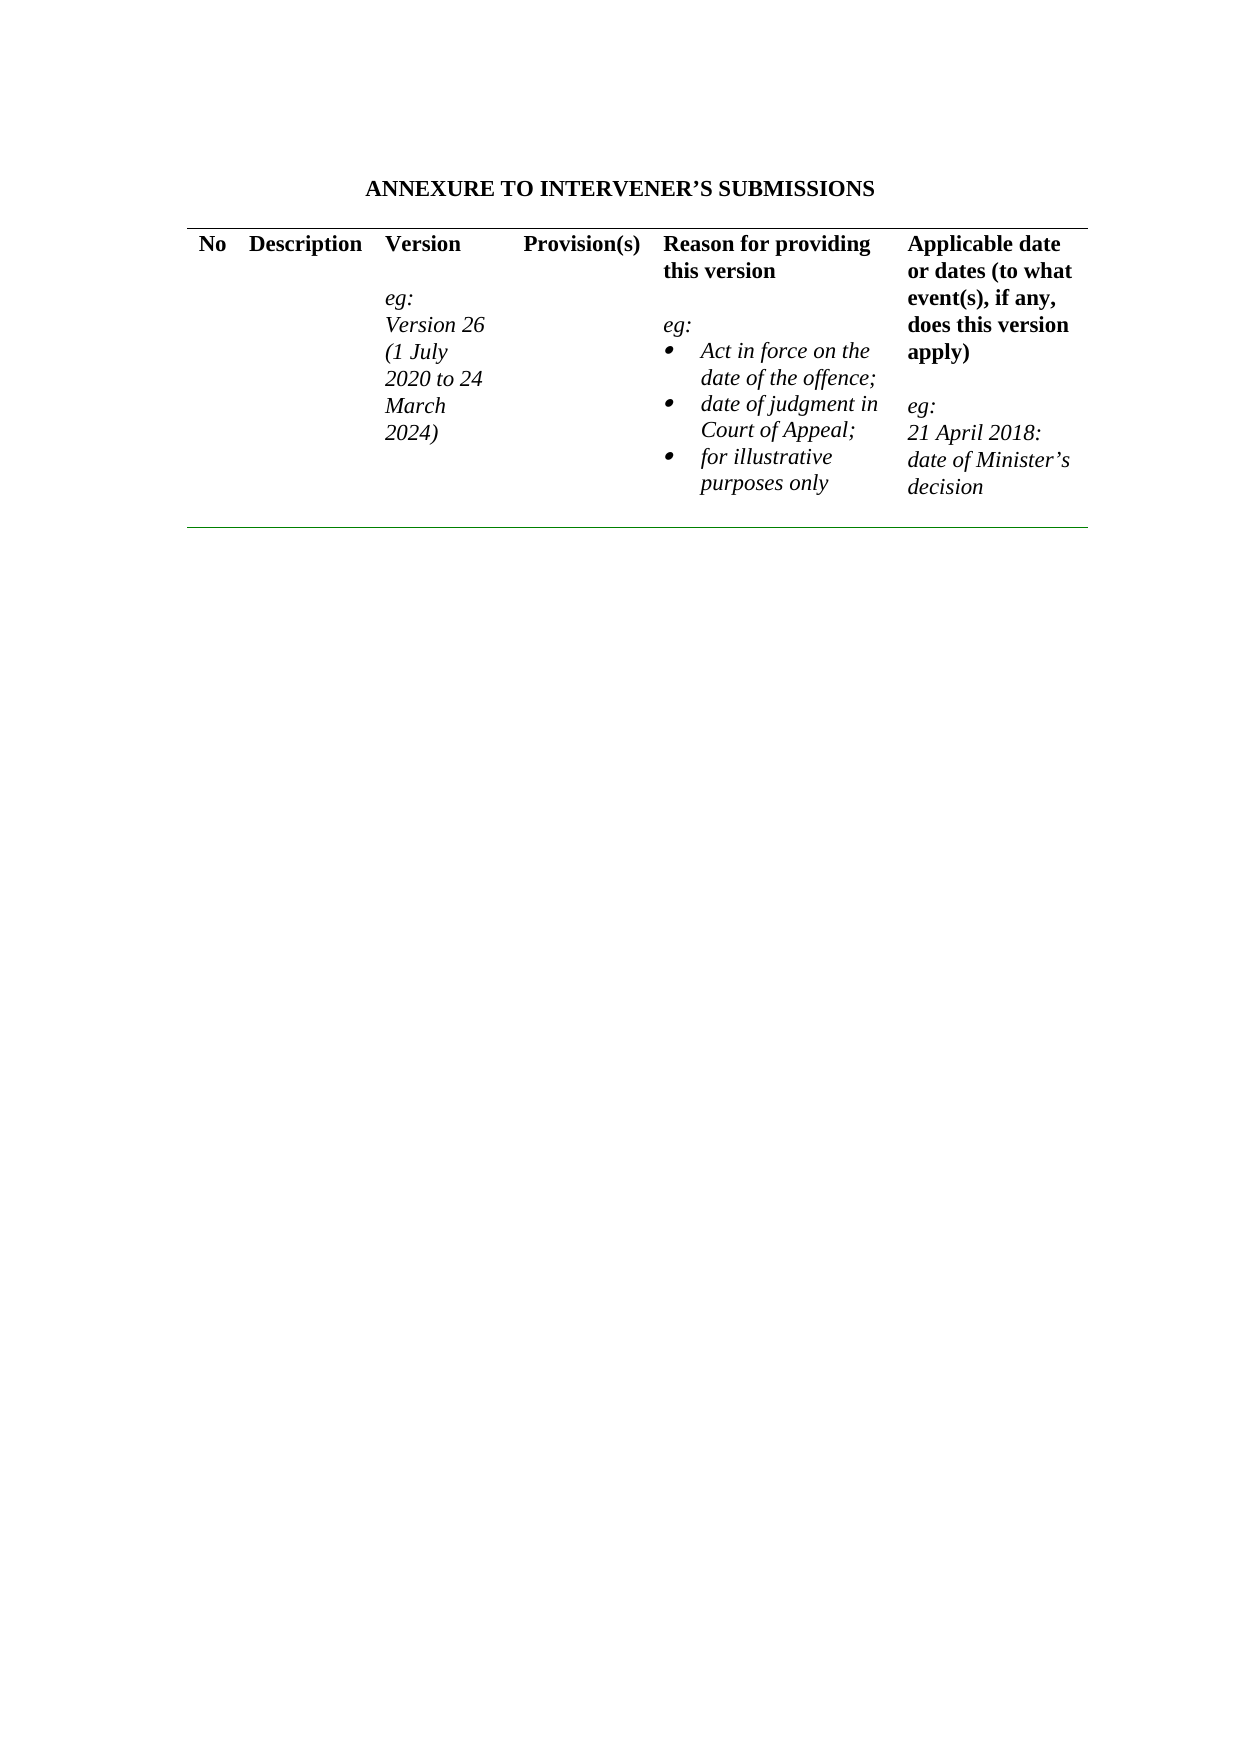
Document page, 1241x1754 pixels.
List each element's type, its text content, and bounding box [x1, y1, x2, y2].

table_header Reason for providing this version eg: Act in force on the date of the offence; date of judgment in Court of Appeal; for illustrative purposes only [652, 229, 896, 527]
text ANNEXURE TO INTERVENER’S SUBMISSIONS [187, 174, 1053, 202]
table_header Version eg: Version 26 (1 July 2020 to 24 March 2024) [374, 229, 512, 527]
table_header Description [238, 229, 373, 527]
table_header Provision(s) [512, 229, 652, 527]
table_header Applicable date or dates (to what event(s), if any, does this version apply) eg: 21 April 2018: date of Minister’s decision [896, 229, 1088, 527]
table_header No [187, 229, 238, 527]
